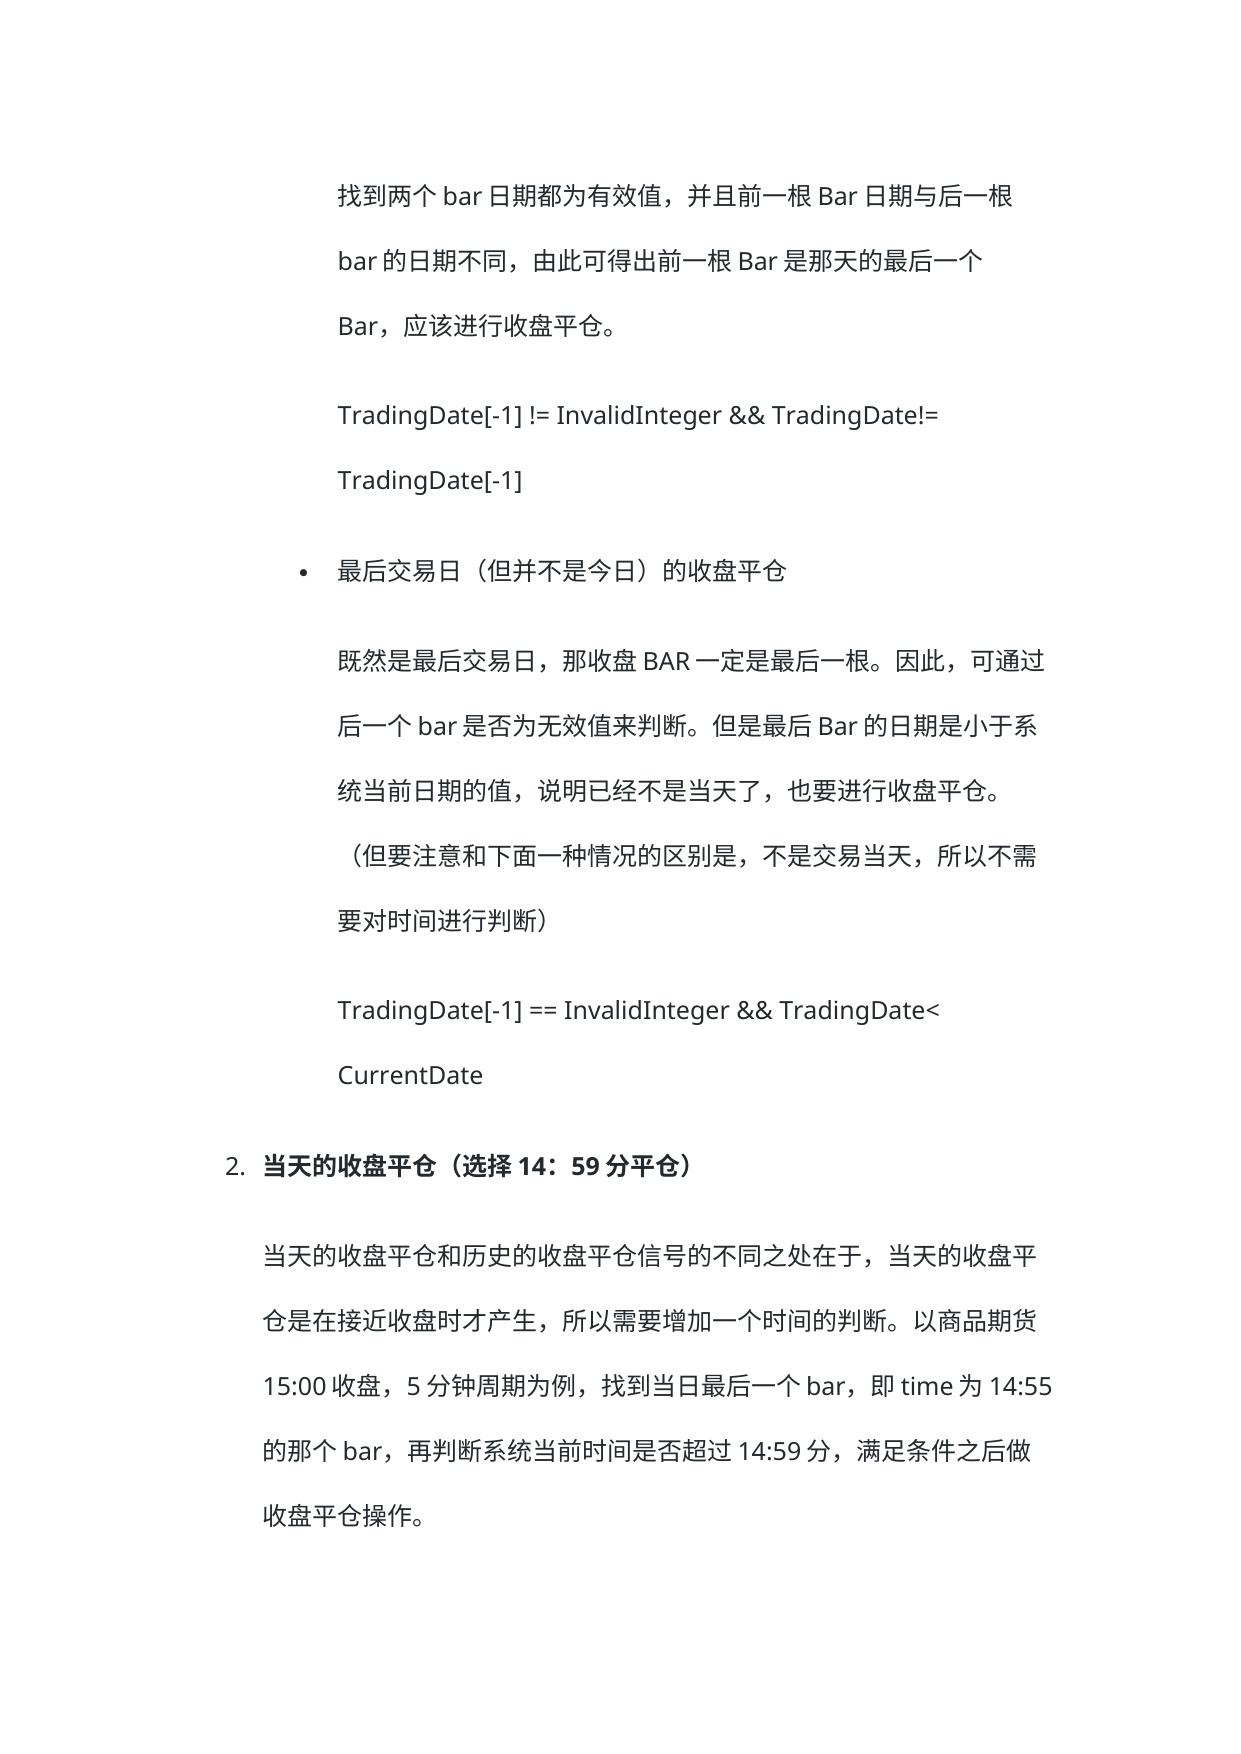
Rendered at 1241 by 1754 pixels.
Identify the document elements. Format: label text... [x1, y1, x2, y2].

text 找到两个bar日期都为有效值，并且前一根Bar日期与后一根bar的日期不同，由此可得出前一根Bar是那天的最后一个Bar，应该进行收盘平仓。 [337, 162, 1053, 357]
text TradingDate[-1] == InvalidInteger && TradingDate< CurrentDate [337, 977, 1053, 1107]
text TradingDate[-1] != InvalidInteger && TradingDate!= TradingDate[-1] [337, 382, 1053, 512]
list 当天的收盘平仓（选择14：59分平仓） [225, 1132, 1053, 1197]
text 当天的收盘平仓和历史的收盘平仓信号的不同之处在于，当天的收盘平仓是在接近收盘时才产生，所以需要增加一个时间的判断。以商品期货15:00收盘，5分钟周期为例，找到当日最后一个bar，即time为14:55的那个bar，再判断系统当前时间是否超过14:59分，满足条件之后做收盘平仓操作。 [262, 1222, 1053, 1547]
list 最后交易日（但并不是今日）的收盘平仓 [300, 537, 1053, 602]
text 既然是最后交易日，那收盘BAR一定是最后一根。因此，可通过后一个bar是否为无效值来判断。但是最后Bar的日期是小于系统当前日期的值，说明已经不是当天了，也要进行收盘平仓。（但要注意和下面一种情况的区别是，不是交易当天，所以不需要对时间进行判断） [337, 627, 1053, 952]
